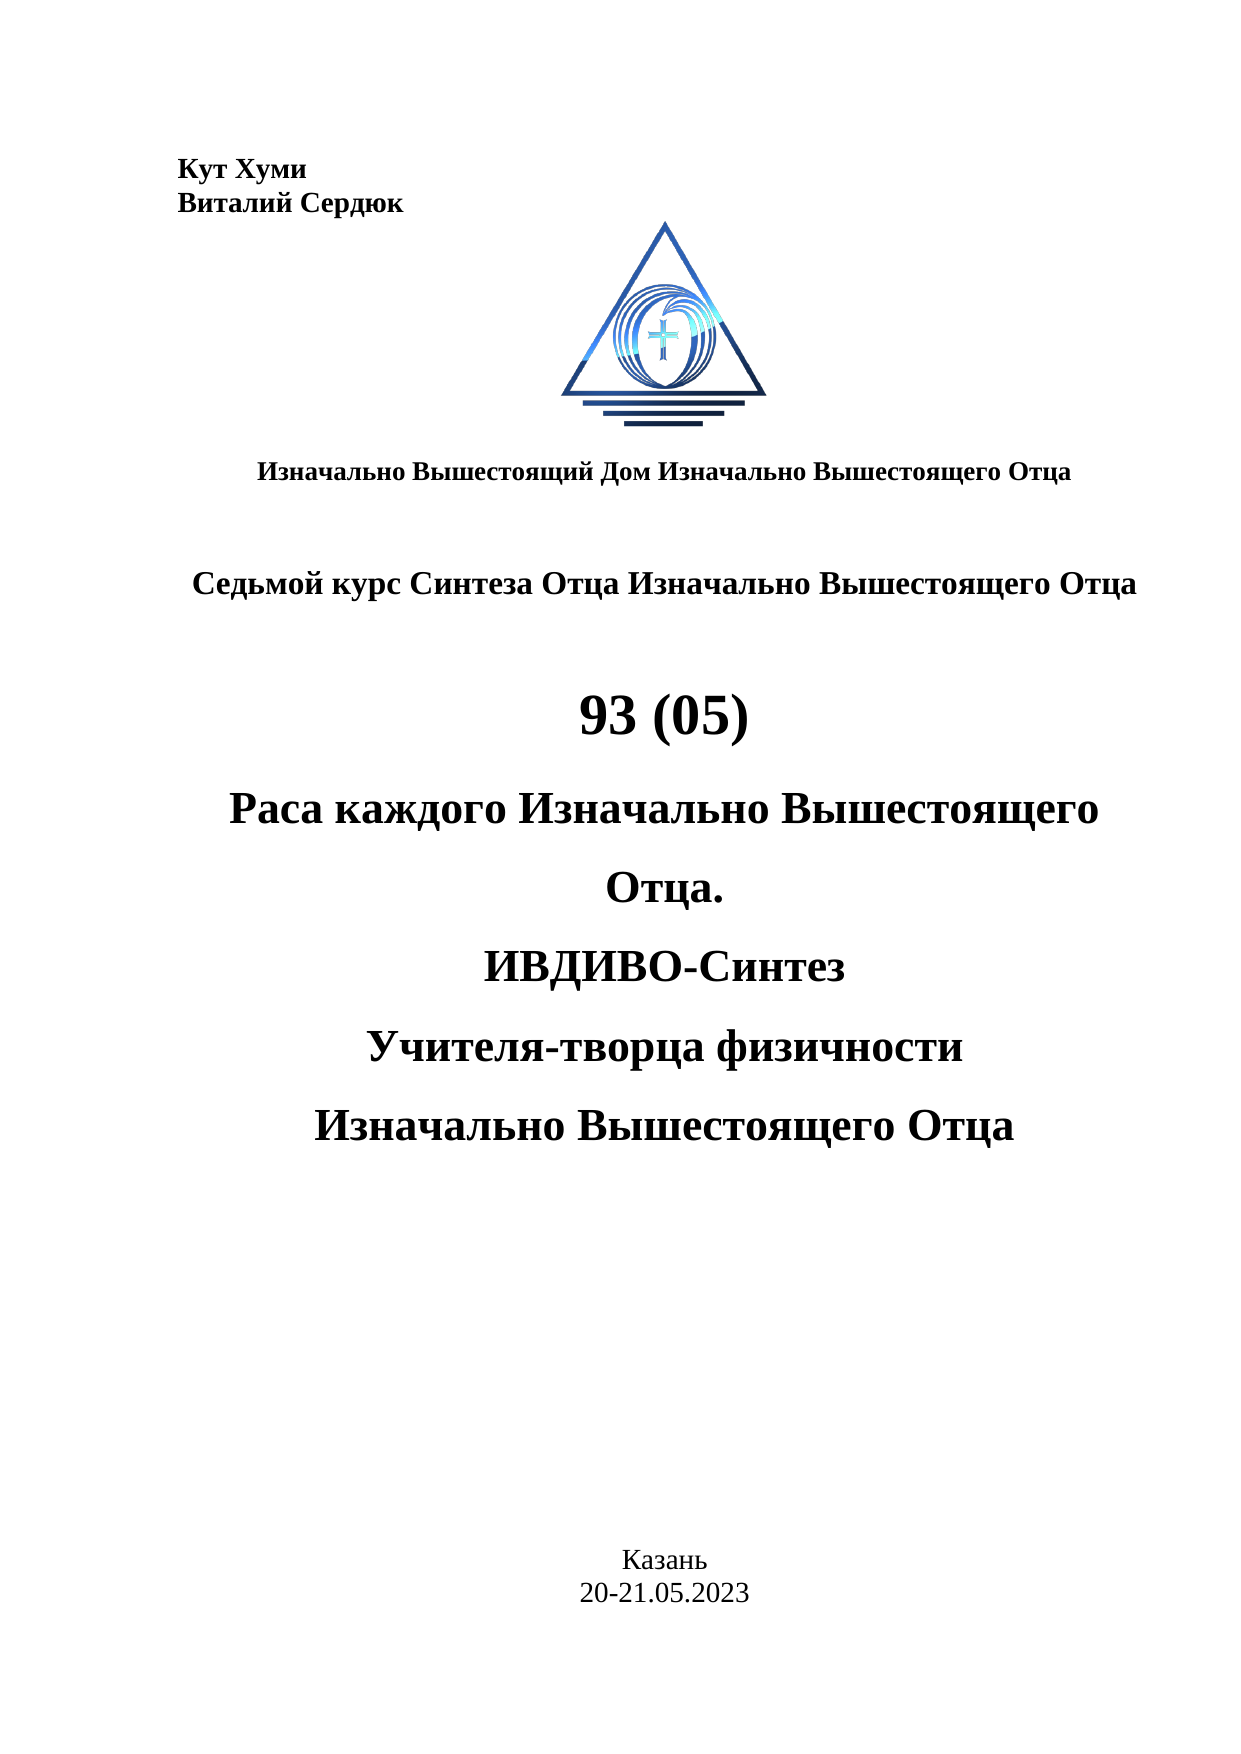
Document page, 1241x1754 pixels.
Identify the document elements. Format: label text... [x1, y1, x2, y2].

text 93 (05) [177, 680, 1152, 747]
picture [558, 218, 771, 429]
text Учителя-творца физичности [177, 1018, 1152, 1071]
text 20-21.05.2023 [177, 1575, 1152, 1609]
text Раса каждого Изначально Вышестоящего Отца. [177, 781, 1152, 913]
text Седьмой курс Синтеза Отца Изначально Вышестоящего Отца [177, 563, 1152, 601]
text Изначально Вышестоящий Дом Изначально Вышестоящего Отца [177, 455, 1152, 486]
text Казань [177, 1542, 1152, 1575]
text Изначально Вышестоящего Отца [177, 1097, 1152, 1150]
text Кут Хуми [177, 152, 1152, 185]
text Виталий Сердюк [177, 185, 1152, 219]
text ИВДИВО-Синтез [177, 939, 1152, 992]
